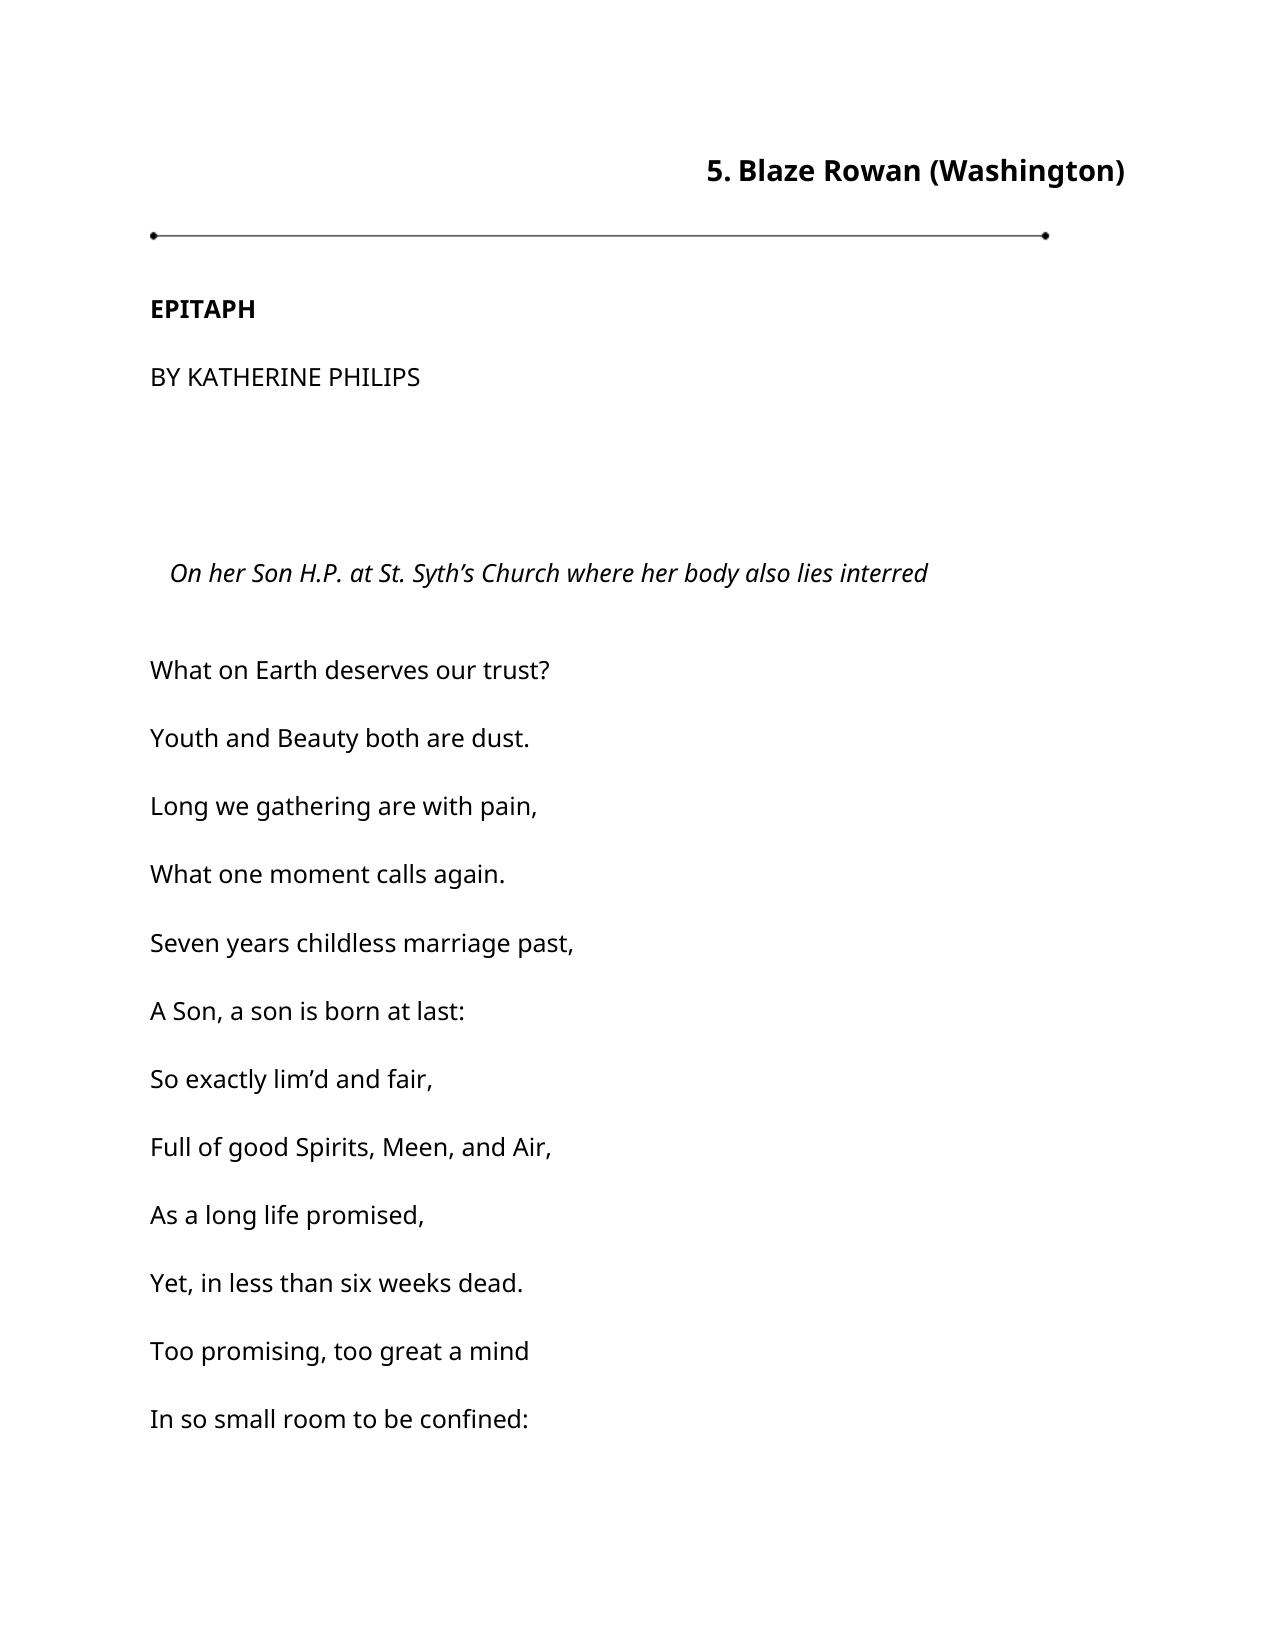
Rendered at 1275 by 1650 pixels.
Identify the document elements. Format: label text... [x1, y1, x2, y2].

text EPITAPH [150, 292, 1125, 326]
text 5. Blaze Rowan (Washington) [150, 150, 1125, 190]
text BY KATHERINE PHILIPS [150, 360, 1125, 525]
text Yet, in less than six weeks dead. [150, 1266, 1125, 1300]
text Seven years childless marriage past, [150, 925, 1125, 959]
text On her Son H.P. at St. Syth’s Church where her body also lies interred [150, 556, 1125, 590]
text Full of good Spirits, Meen, and Air, [150, 1130, 1125, 1164]
text Youth and Beauty both are dust. [150, 721, 1125, 755]
text What on Earth deserves our trust? [150, 653, 1125, 687]
text As a long life promised, [150, 1198, 1125, 1232]
text Long we gathering are with pain, [150, 789, 1125, 823]
picture [150, 229, 1050, 245]
text So exactly lim’d and fair, [150, 1062, 1125, 1096]
text What one moment calls again. [150, 857, 1125, 891]
text A Son, a son is born at last: [150, 993, 1125, 1027]
text Too promising, too great a mind [150, 1334, 1125, 1368]
text In so small room to be confined: [150, 1402, 1125, 1436]
